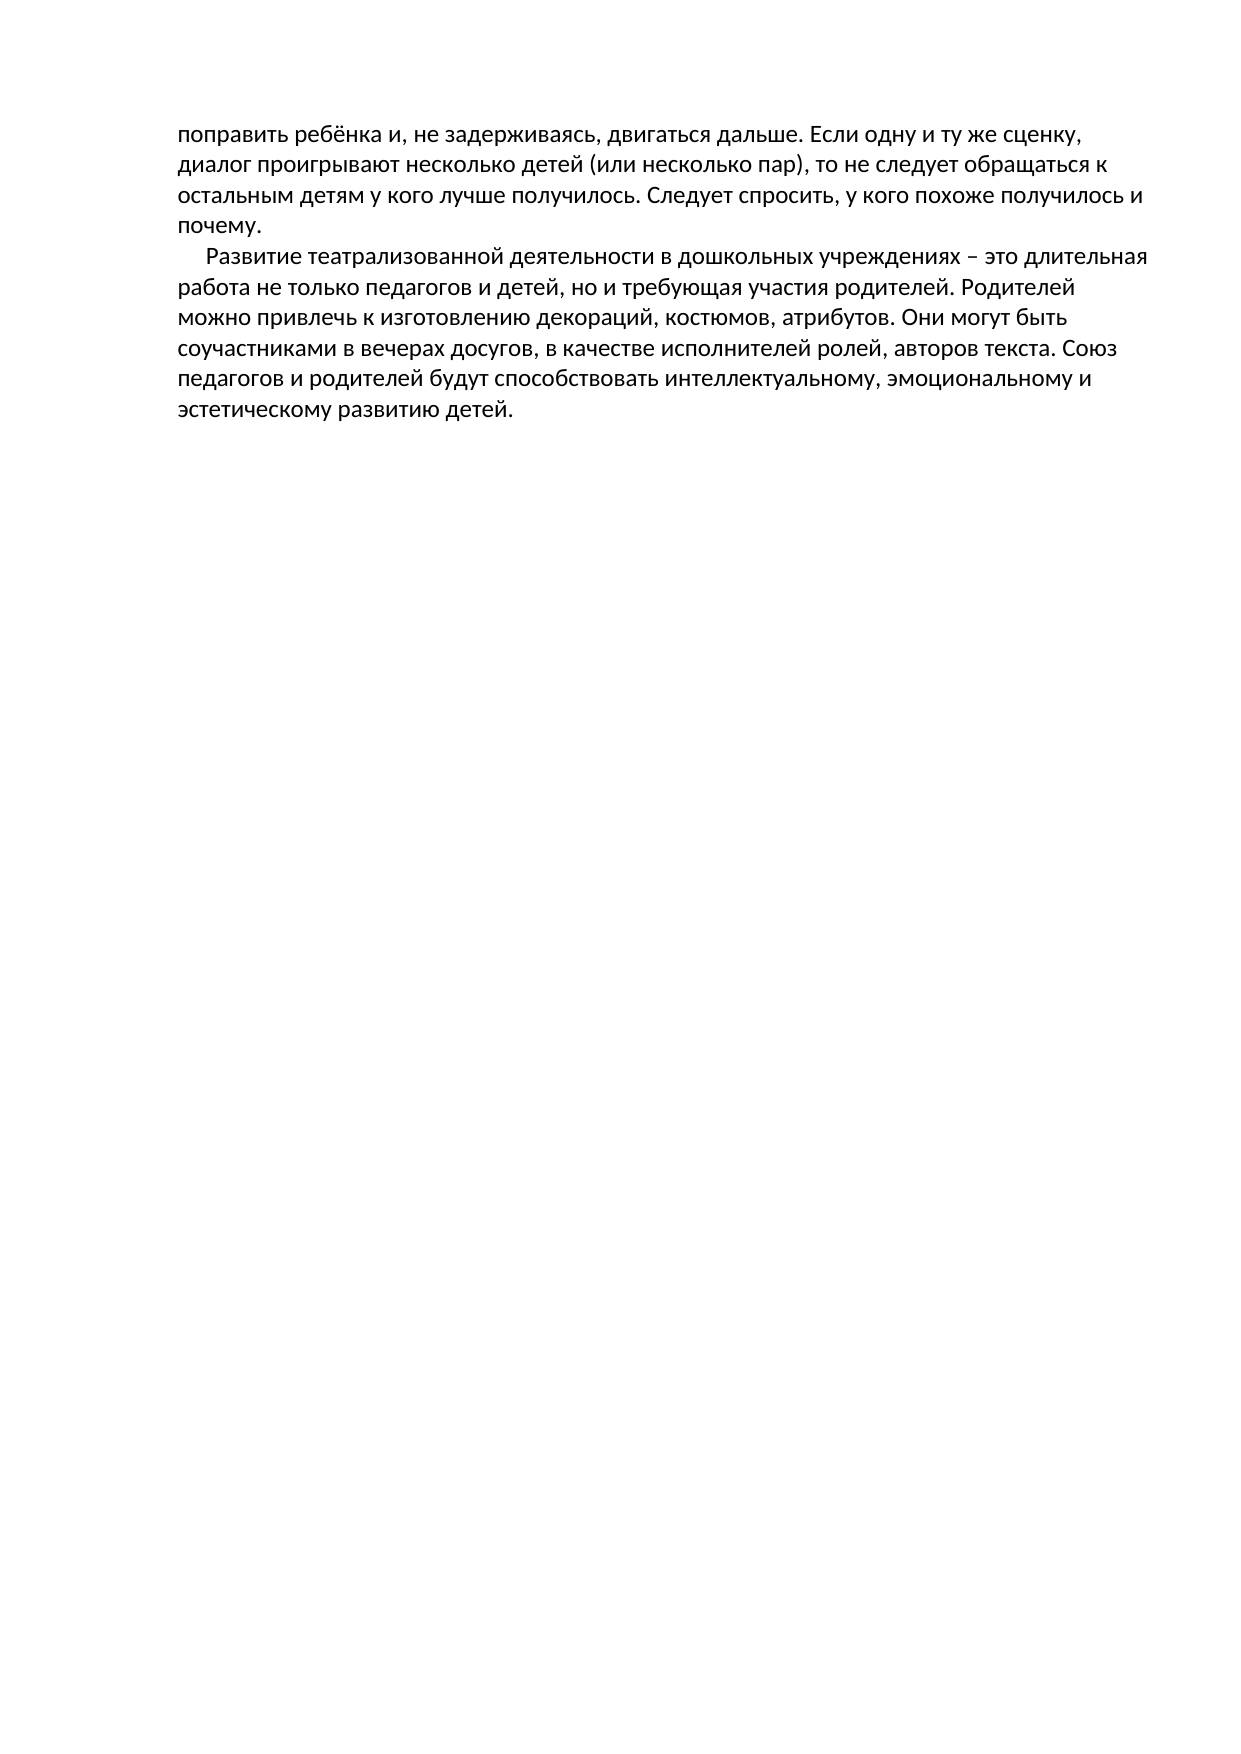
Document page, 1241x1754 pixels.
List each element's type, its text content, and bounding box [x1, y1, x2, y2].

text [177, 118, 1152, 240]
text Развитие театрализованной деятельности в дошкольных учреждениях – это длительная работа не только педагогов и детей, но и требующая участия родителей. Родителей можно привлечь к изготовлению декораций, костюмов, атрибутов. Они могут быть соучастниками в вечерах досугов, в качестве исполнителей ролей, авторов текста. Союз педагогов и родителей будут способствовать интеллектуальному, эмоциональному и эстетическому развитию детей. [177, 240, 1152, 423]
